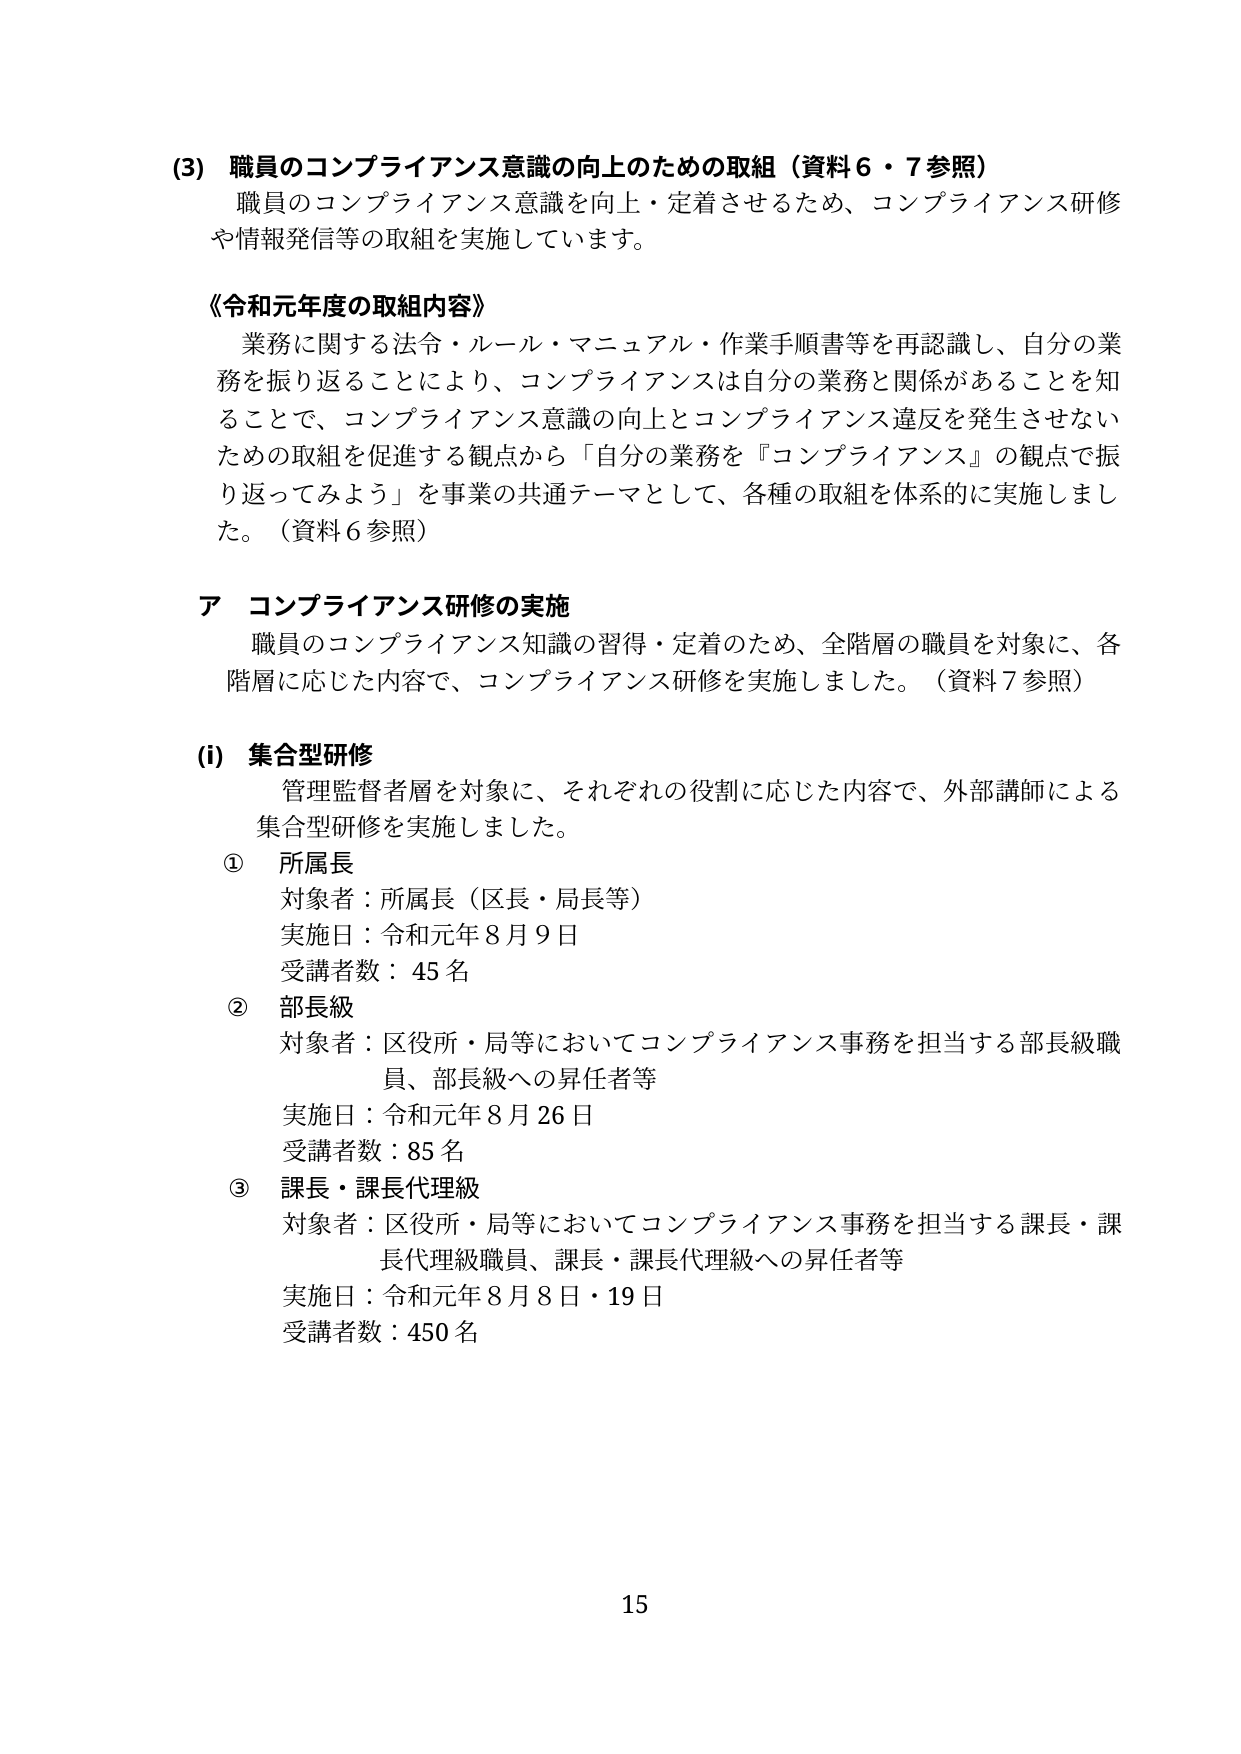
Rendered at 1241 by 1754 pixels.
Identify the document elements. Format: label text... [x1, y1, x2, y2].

list 部長級 [226, 988, 1122, 1024]
text ア コンプライアンス研修の実施 [148, 586, 1122, 623]
text 受講者数：450名 [282, 1312, 1122, 1348]
text 受講者数： 45名 [280, 952, 1122, 988]
text 対象者：区役所・局等においてコンプライアンス事務を担当する部長級職員、部長級への昇任者等 [279, 1024, 1122, 1096]
text 職員のコンプライアンス意識を向上・定着させるため、コンプライアンス研修や情報発信等の取組を実施しています。 [210, 184, 1122, 256]
text (3) 職員のコンプライアンス意識の向上のための取組（資料６・７参照） [148, 148, 1122, 184]
text 《令和元年度の取組内容》 [148, 286, 1122, 323]
text 管理監督者層を対象に、それぞれの役割に応じた内容で、外部講師による集合型研修を実施しました。 [256, 772, 1122, 844]
text (ⅰ) 集合型研修 [148, 736, 1122, 772]
text 受講者数：85名 [282, 1132, 1122, 1168]
text 実施日：令和元年８月26日 [282, 1096, 1122, 1132]
text 対象者：所属長（区長・局長等） [280, 880, 1122, 916]
text 職員のコンプライアンス知識の習得・定着のため、全階層の職員を対象に、各階層に応じた内容で、コンプライアンス研修を実施しました。（資料７参照） [226, 623, 1122, 698]
list 課長・課長代理級 [228, 1168, 1122, 1204]
text 対象者：区役所・局等においてコンプライアンス事務を担当する課長・課長代理級職員、課長・課長代理級への昇任者等 [282, 1204, 1122, 1276]
text 実施日：令和元年８月８日・19日 [282, 1276, 1122, 1312]
text 業務に関する法令・ルール・マニュアル・作業手順書等を再認識し、自分の業務を振り返ることにより、コンプライアンスは自分の業務と関係があることを知ることで、コンプライアンス意識の向上とコンプライアンス違反を発生させないための取組を促進する観点から「自分の業務を『コンプライアンス』の観点で振り返ってみよう」を事業の共通テーマとして、各種の取組を体系的に実施しました。（資料６参照） [191, 323, 1122, 548]
text 実施日：令和元年８月９日 [280, 916, 1122, 952]
list 所属長 [222, 844, 1122, 880]
